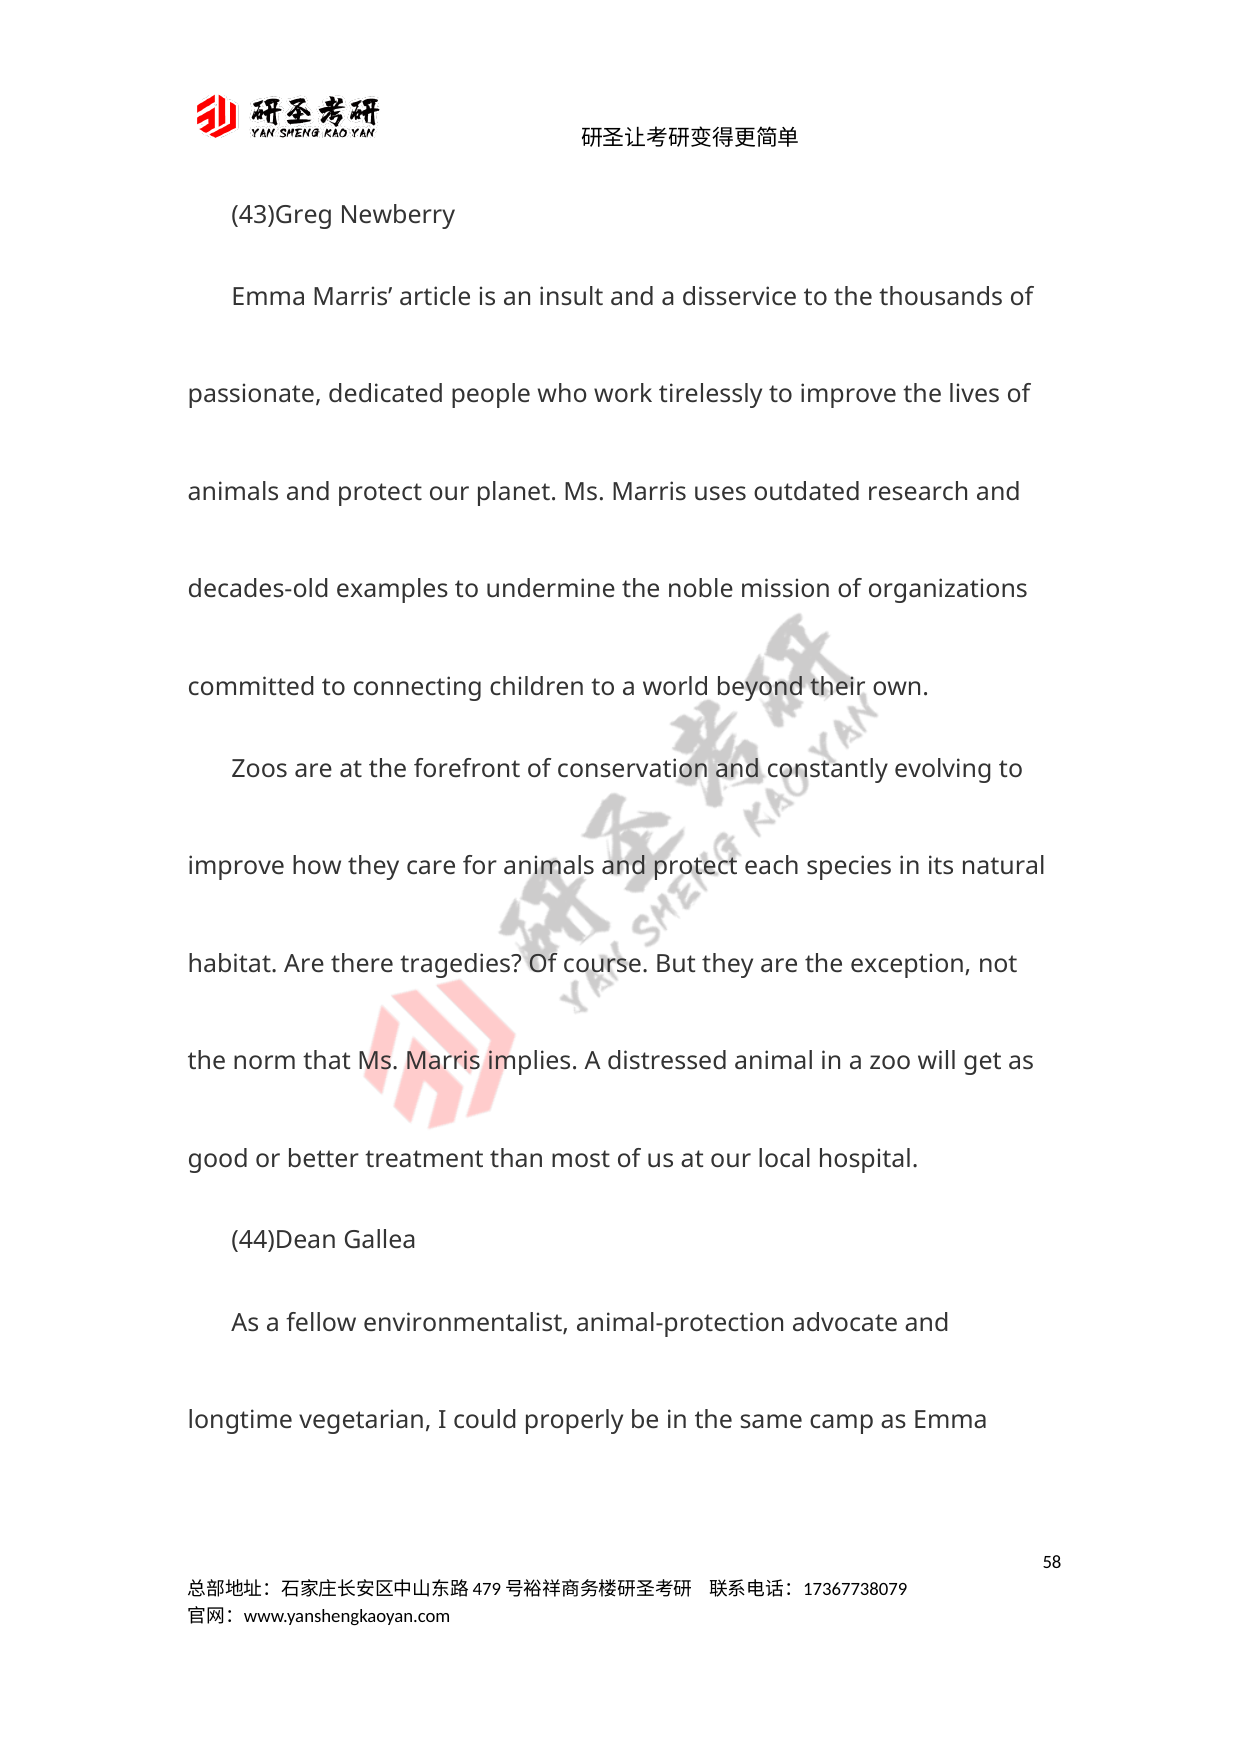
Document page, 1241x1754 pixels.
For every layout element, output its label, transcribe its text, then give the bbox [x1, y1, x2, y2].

text (43)Greg Newberry [187, 181, 1053, 246]
picture [187, 90, 385, 145]
text Emma Marris’ article is an insult and a disservice to the thousands of passionate, dedicated people who work tirelessly to improve the lives of animals and protect our planet. Ms. Marris uses outdated research and decades-old examples to undermine the noble mission of organizations committed to connecting children to a world beyond their own. [187, 263, 1053, 718]
text (44)Dean Gallea [187, 1207, 1053, 1272]
text Zoos are at the forefront of conservation and constantly evolving to improve how they care for animals and protect each species in its natural habitat. Are there tragedies? Of course. But they are the exception, not the norm that Ms. Marris implies. A distressed animal in a zoo will get as good or better treatment than most of us at our local hospital. [187, 735, 1053, 1190]
